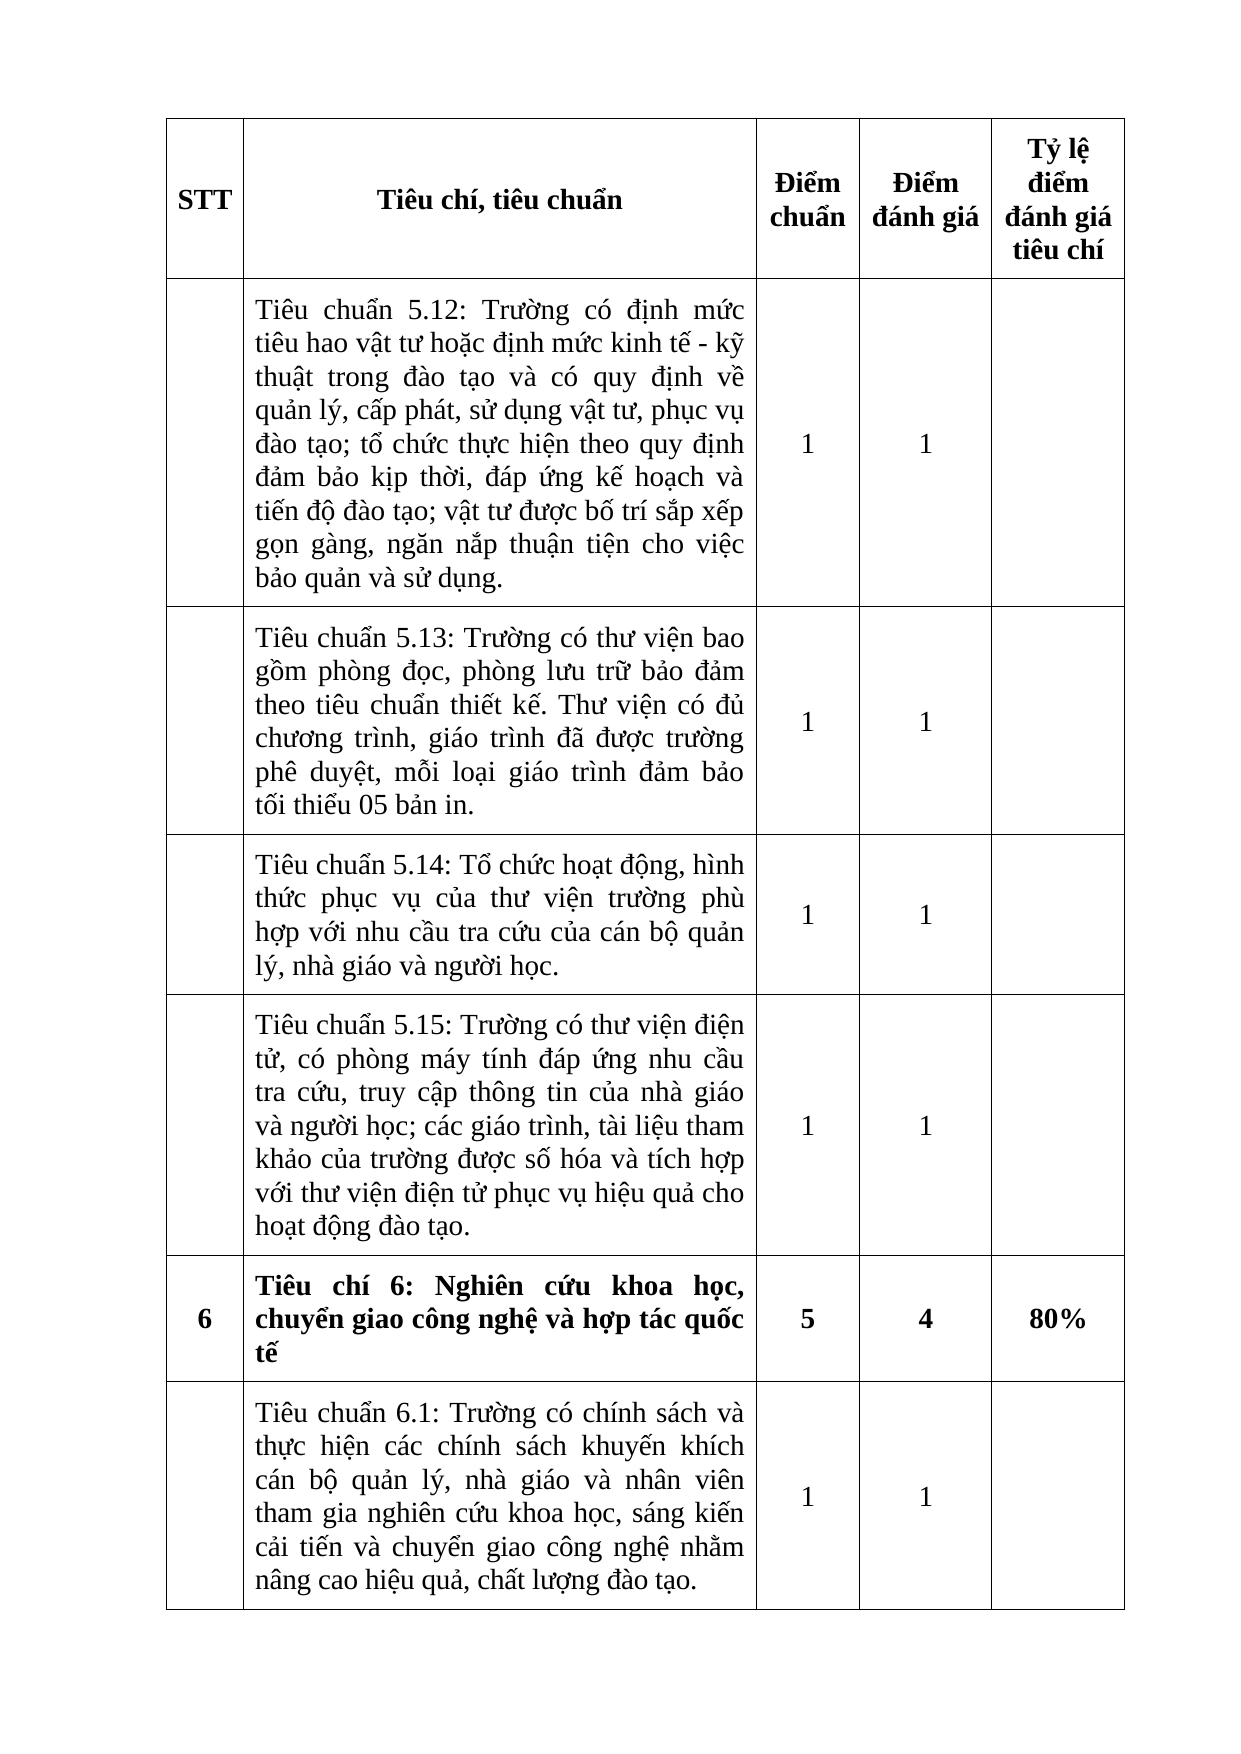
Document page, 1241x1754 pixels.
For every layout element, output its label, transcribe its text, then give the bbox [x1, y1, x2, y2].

table_cell 1 [757, 279, 859, 606]
table_cell 5 [757, 1256, 859, 1381]
table_cell [167, 995, 243, 1254]
table_cell 1 [860, 995, 991, 1254]
table_cell Tiêu chuẩn 6.1: Trường có chính sách và thực hiện các chính sách khuyến khích cán bộ quản lý, nhà giáo và nhân viên tham gia nghiên cứu khoa học, sáng kiến cải tiến và chuyển giao công nghệ nhằm nâng cao hiệu quả, chất lượng đào tạo. [244, 1382, 756, 1608]
table_cell [992, 995, 1124, 1254]
table_cell [167, 279, 243, 606]
table_header Điểm chuẩn [757, 119, 859, 278]
table_cell [992, 1382, 1124, 1608]
table_cell [167, 607, 243, 833]
table_cell 1 [860, 1382, 991, 1608]
table_cell Tiêu chí 6: Nghiên cứu khoa học, chuyển giao công nghệ và hợp tác quốc tế [244, 1256, 756, 1381]
table_cell [992, 279, 1124, 606]
table_cell 1 [757, 835, 859, 994]
table_cell 1 [860, 835, 991, 994]
table_cell 1 [757, 607, 859, 833]
table_cell Tiêu chuẩn 5.12: Trường có định mức tiêu hao vật tư hoặc định mức kinh tế - kỹ thuật trong đào tạo và có quy định về quản lý, cấp phát, sử dụng vật tư, phục vụ đào tạo; tổ chức thực hiện theo quy định đảm bảo kịp thời, đáp ứng kế hoạch và tiến độ đào tạo; vật tư được bố trí sắp xếp gọn gàng, ngăn nắp thuận tiện cho việc bảo quản và sử dụng. [244, 279, 756, 606]
table_cell 1 [757, 995, 859, 1254]
table_cell Tiêu chuẩn 5.14: Tổ chức hoạt động, hình thức phục vụ của thư viện trường phù hợp với nhu cầu tra cứu của cán bộ quản lý, nhà giáo và người học. [244, 835, 756, 994]
table_header Điểm đánh giá [860, 119, 991, 278]
table_cell [992, 835, 1124, 994]
table_cell 4 [860, 1256, 991, 1381]
table_cell Tiêu chuẩn 5.13: Trường có thư viện bao gồm phòng đọc, phòng lưu trữ bảo đảm theo tiêu chuẩn thiết kế. Thư viện có đủ chương trình, giáo trình đã được trường phê duyệt, mỗi loại giáo trình đảm bảo tối thiểu 05 bản in. [244, 607, 756, 833]
table_header Tiêu chí, tiêu chuẩn [244, 119, 756, 278]
table_header STT [167, 119, 243, 278]
table_cell 80% [992, 1256, 1124, 1381]
table_cell [167, 1382, 243, 1608]
table_cell [992, 607, 1124, 833]
table_cell 1 [860, 279, 991, 606]
table_cell 1 [860, 607, 991, 833]
table_cell Tiêu chuẩn 5.15: Trường có thư viện điện tử, có phòng máy tính đáp ứng nhu cầu tra cứu, truy cập thông tin của nhà giáo và người học; các giáo trình, tài liệu tham khảo của trường được số hóa và tích hợp với thư viện điện tử phục vụ hiệu quả cho hoạt động đào tạo. [244, 995, 756, 1254]
table_cell 6 [167, 1256, 243, 1381]
table_header Tỷ lệ điểm đánh giá tiêu chí [992, 119, 1124, 278]
table_cell 1 [757, 1382, 859, 1608]
table_cell [167, 835, 243, 994]
